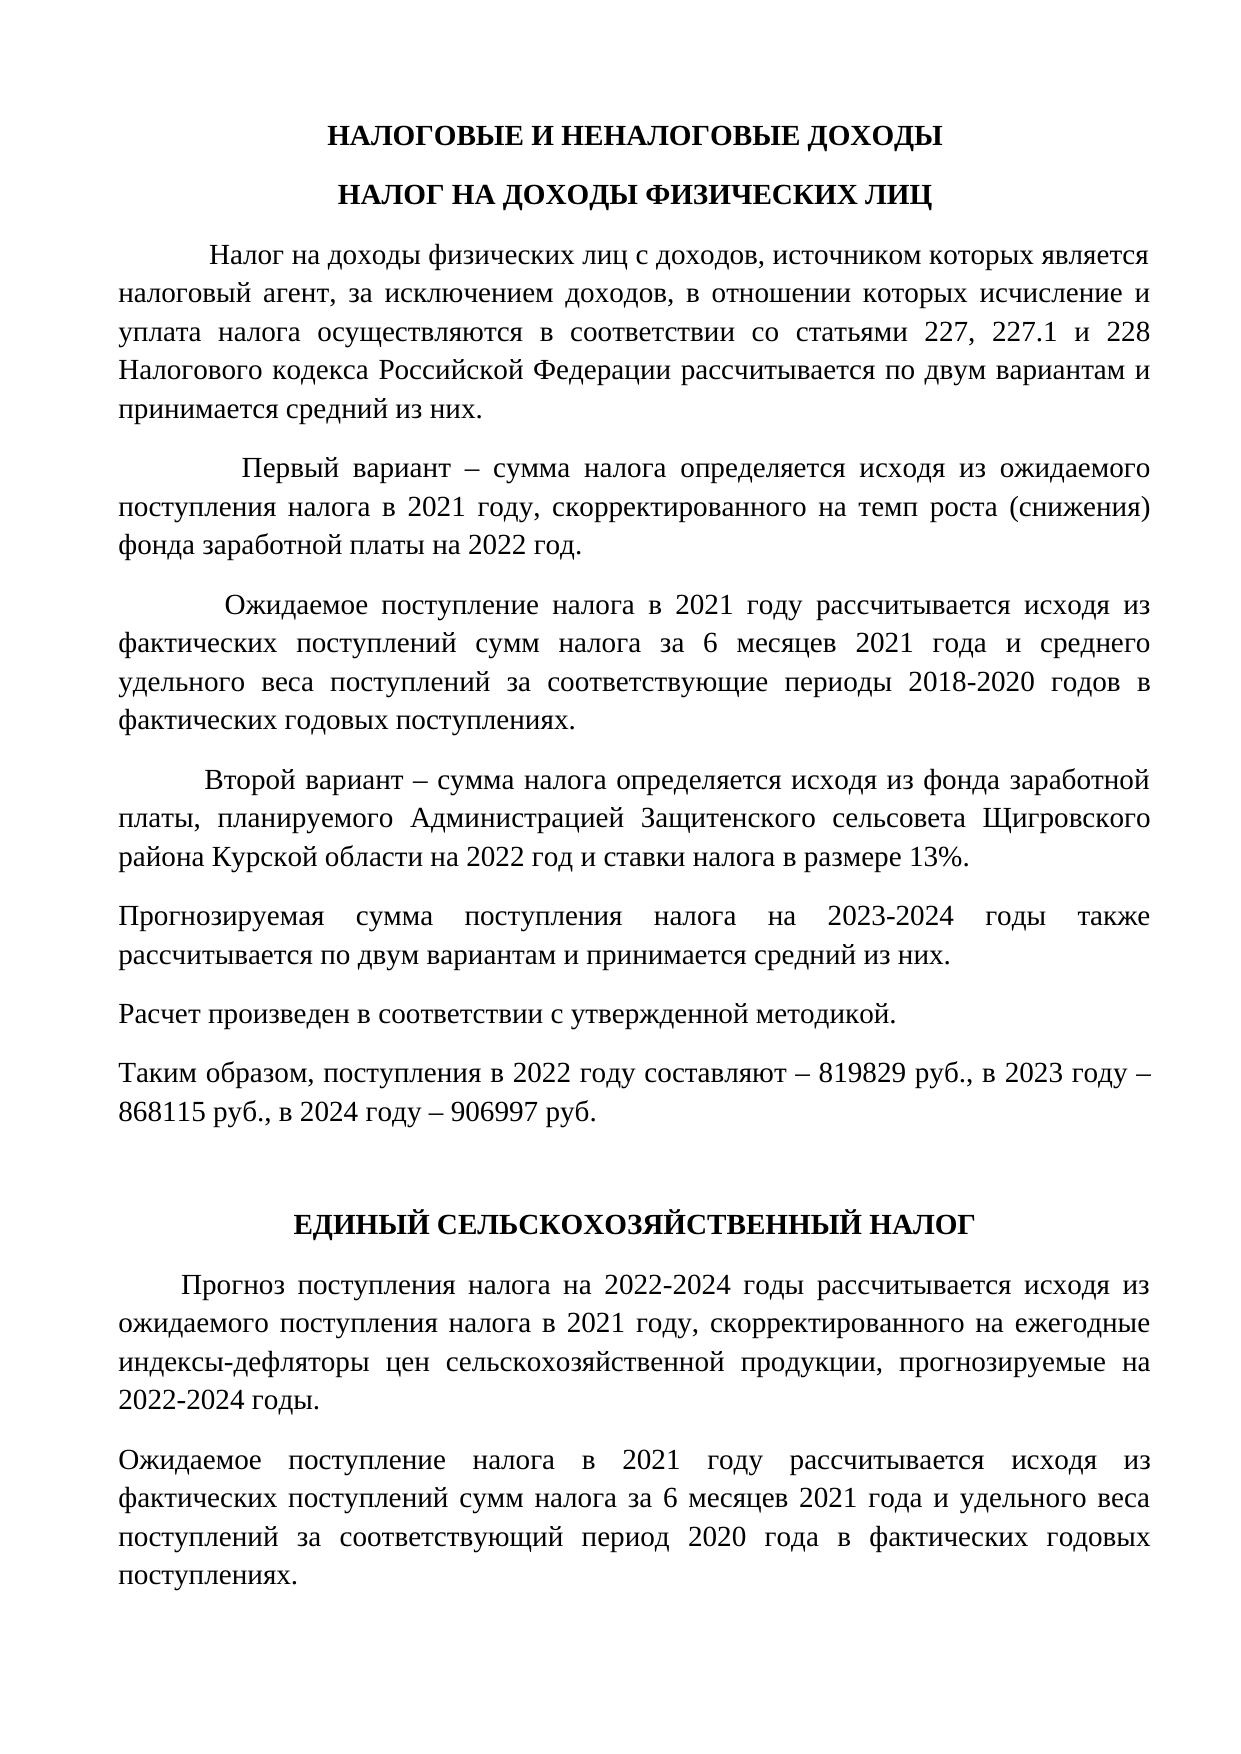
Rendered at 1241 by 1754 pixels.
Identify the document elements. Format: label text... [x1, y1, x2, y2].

text Ожидаемое поступление налога в 2021 году рассчитывается исходя из фактических поступлений сумм налога за 6 месяцев 2021 года и среднего удельного веса поступлений за соответствующие периоды 2018-2020 годов в фактических годовых поступлениях. [118, 587, 1152, 736]
text Прогнозируемая сумма поступления налога на 2023-2024 годы также рассчитывается по двум вариантам и принимается средний из них. [118, 898, 1152, 970]
text Налог на доходы физических лиц с доходов, источником которых является налоговый агент, за исключением доходов, в отношении которых исчисление и уплата налога осуществляются в соответствии со статьями 227, 227.1 и 228 Налогового кодекса Российской Федерации рассчитывается по двум вариантам и принимается средний из них. [118, 237, 1152, 424]
text НАЛОГОВЫЕ И НЕНАЛОГОВЫЕ ДОХОДЫ [118, 118, 1152, 152]
text Первый вариант – сумма налога определяется исходя из ожидаемого поступления налога в 2021 году, скорректированного на темп роста (снижения) фонда заработной платы на 2022 год. [118, 450, 1152, 561]
text Ожидаемое поступление налога в 2021 году рассчитывается исходя из фактических поступлений сумм налога за 6 месяцев 2021 года и удельного веса поступлений за соответствующий период 2020 года в фактических годовых поступлениях. [118, 1442, 1152, 1591]
text Расчет произведен в соответствии с утвержденной методикой. [118, 996, 1152, 1030]
text Второй вариант – сумма налога определяется исходя из фонда заработной платы, планируемого Администрацией Защитенского сельсовета Щигровского района Курской области на 2022 год и ставки налога в размере 13%. [118, 762, 1152, 872]
text Таким образом, поступления в 2022 году составляют – 819829 руб., в 2023 году – 868115 руб., в 2024 году – 906997 руб. [118, 1056, 1152, 1128]
text ЕДИНЫЙ СЕЛЬСКОХОЗЯЙСТВЕННЫЙ НАЛОГ [118, 1207, 1152, 1241]
text Прогноз поступления налога на 2022-2024 годы рассчитывается исходя из ожидаемого поступления налога в 2021 году, скорректированного на ежегодные индексы-дефляторы цен сельскохозяйственной продукции, прогнозируемые на 2022-2024 годы. [118, 1267, 1152, 1416]
text НАЛОГ НА ДОХОДЫ ФИЗИЧЕСКИХ ЛИЦ [118, 177, 1152, 211]
